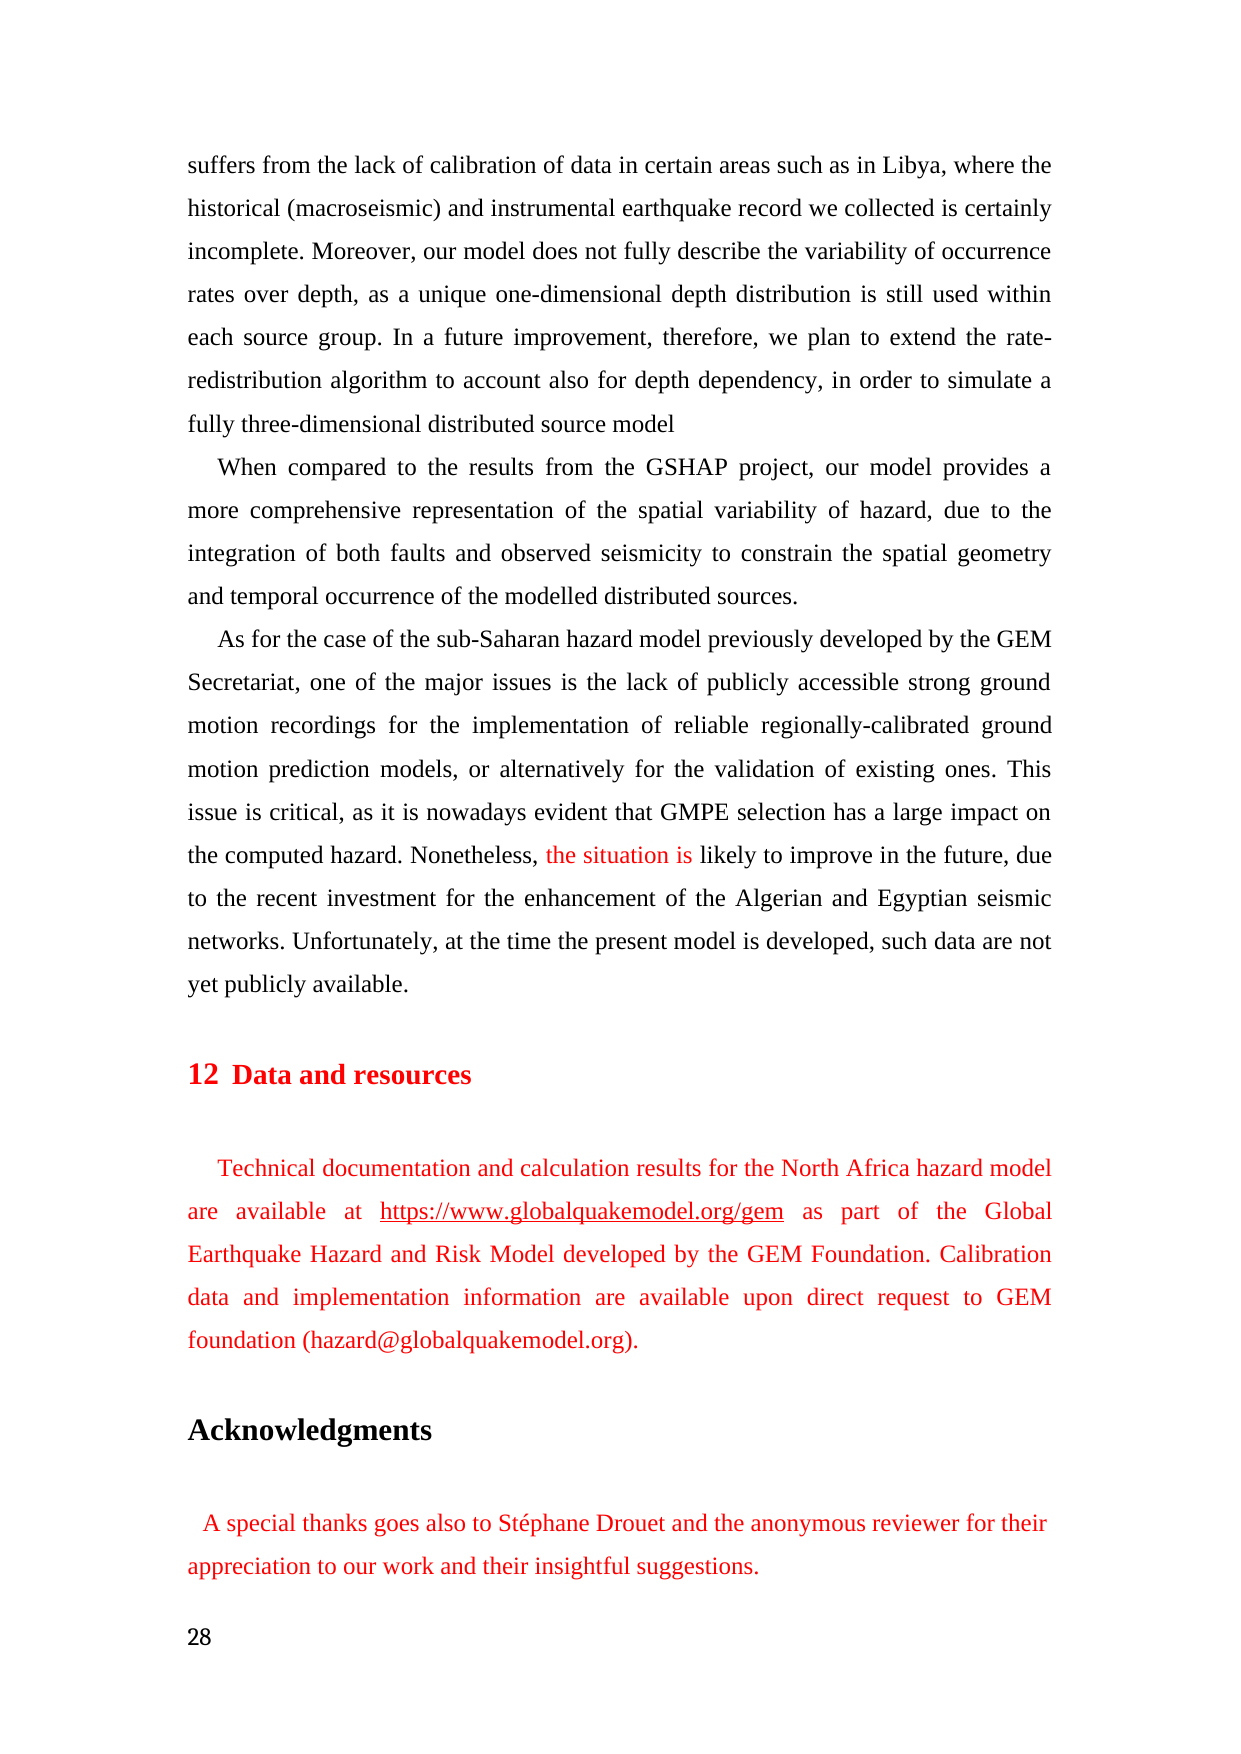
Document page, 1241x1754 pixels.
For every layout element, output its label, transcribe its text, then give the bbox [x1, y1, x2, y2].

text Acknowledgments [187, 1411, 1053, 1447]
text As for the case of the sub-Saharan hazard model previously developed by the GEM Secretariat, one of the major issues is the lack of publicly accessible strong ground motion recordings for the implementation of reliable regionally-calibrated ground motion prediction models, or alternatively for the validation of existing ones. This issue is critical, as it is nowadays evident that GMPE selection has a large impact on the computed hazard. Nonetheless, the situation is likely to improve in the future, due to the recent investment for the enhancement of the Algerian and Egyptian seismic networks. Unfortunately, at the time the present model is developed, such data are not yet publicly available. [187, 624, 1053, 998]
text A special thanks goes also to Stéphane Drouet and the anonymous reviewer for their [187, 1508, 1053, 1537]
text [187, 150, 1053, 437]
text Technical documentation and calculation results for the North Africa hazard model are available at https://www.globalquakemodel.org/gem as part of the Global Earthquake Hazard and Risk Model developed by the GEM Foundation. Calibration data and implementation information are available upon direct request to GEM foundation (hazard@globalquakemodel.org). [187, 1153, 1053, 1354]
text When compared to the results from the GSHAP project, our model provides a more comprehensive representation of the spatial variability of hazard, due to the integration of both faults and observed seismicity to constrain the spatial geometry and temporal occurrence of the modelled distributed sources. [187, 452, 1053, 610]
text appreciation to our work and their insightful suggestions. [187, 1551, 1053, 1580]
list Data and resources [187, 1056, 1053, 1092]
